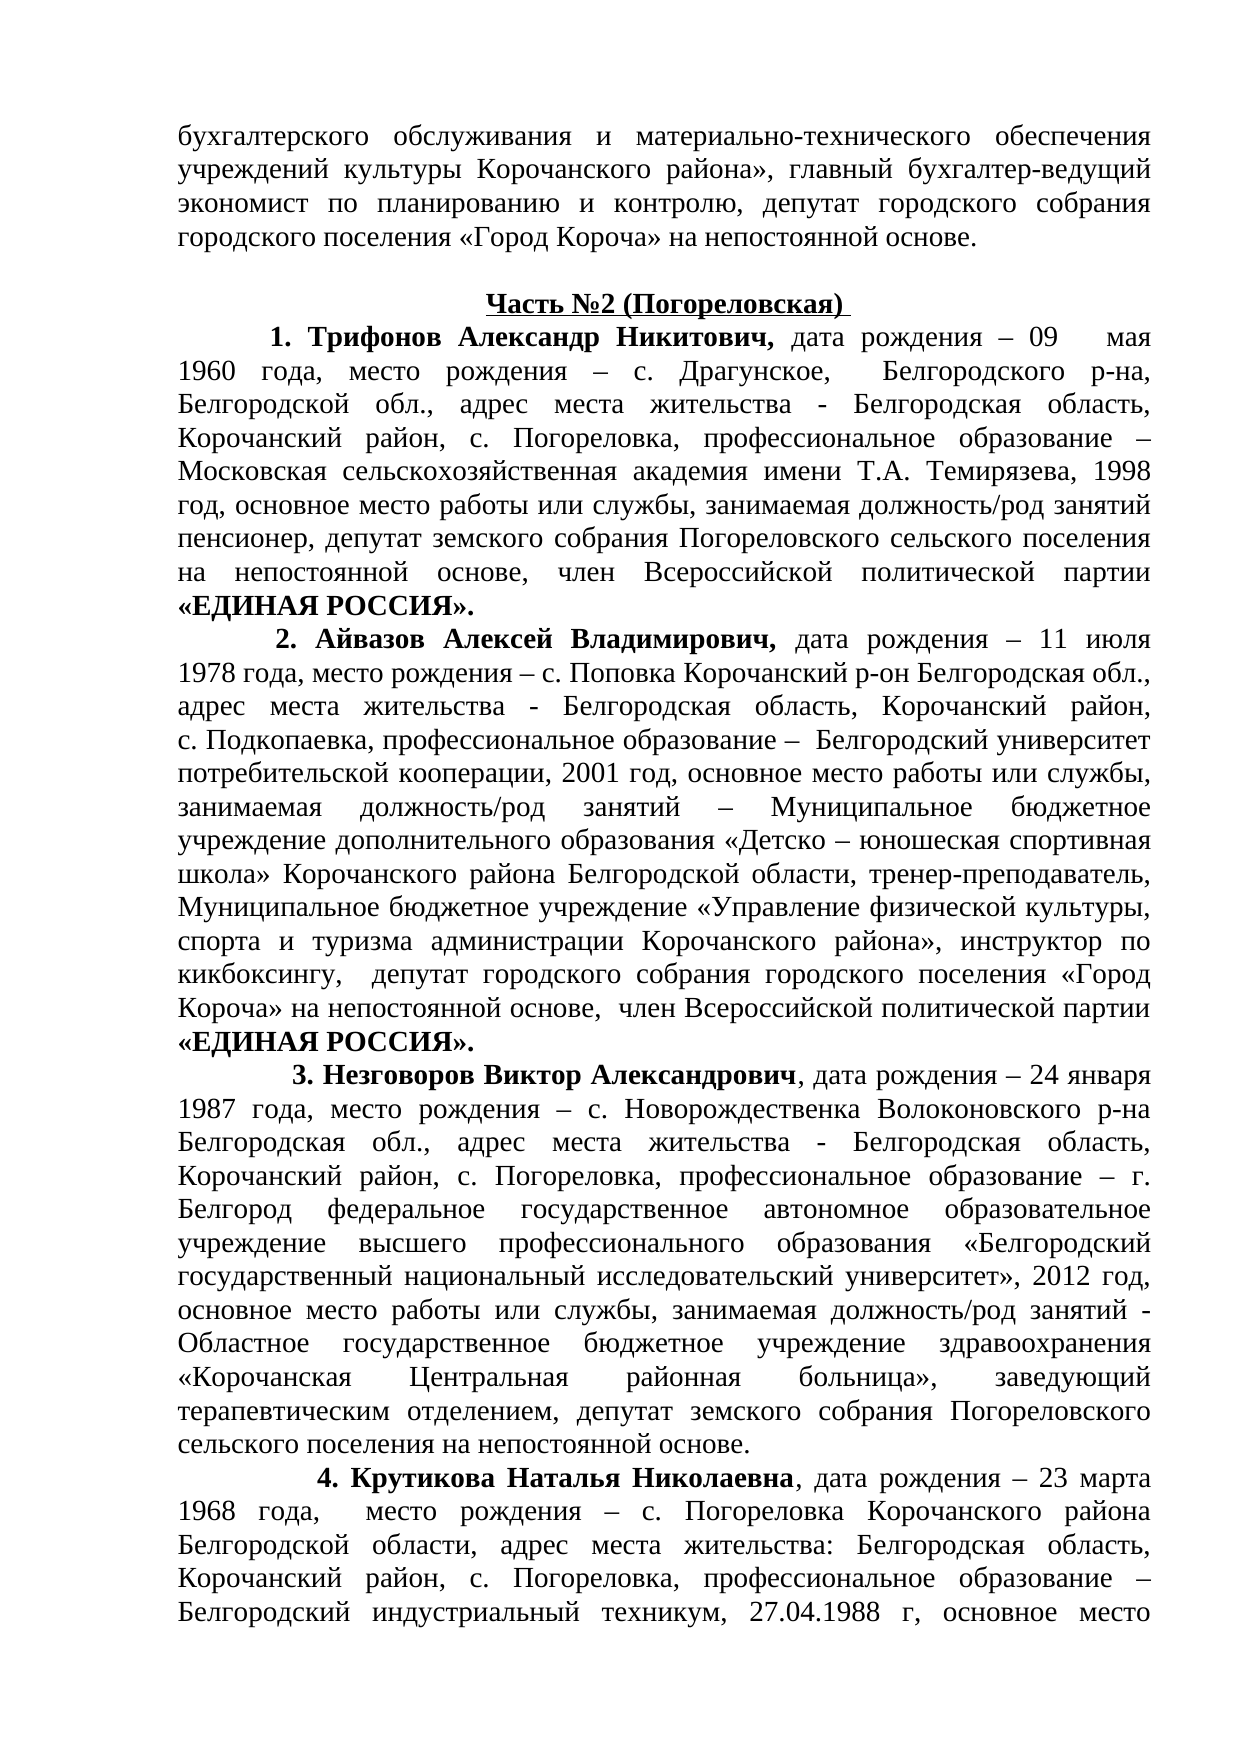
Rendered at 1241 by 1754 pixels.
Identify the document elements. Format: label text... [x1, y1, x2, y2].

text 1. Трифонов Александр Никитович, дата рождения – 09 мая 1960 года, место рождения – с. Драгунское, Белгородского р-на, Белгородской обл., адрес места жительства - Белгородская область, Корочанский район, с. Погореловка, профессиональное образование – Московская сельскохозяйственная академия имени Т.А. Темирязева, 1998 год, основное место работы или службы, занимаемая должность/род занятий пенсионер, депутат земского собрания Погореловского сельского поселения на непостоянной основе, член Всероссийской политической партии «ЕДИНАЯ РОССИЯ». [177, 319, 1152, 621]
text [177, 118, 1152, 252]
text Часть №2 (Погореловская) [177, 286, 1152, 319]
text 2. Айвазов Алексей Владимирович, дата рождения – 11 июля 1978 года, место рождения – с. Поповка Корочанский р-он Белгородская обл., адрес места жительства - Белгородская область, Корочанский район, с. Подкопаевка, профессиональное образование – Белгородский университет потребительской кооперации, 2001 год, основное место работы или службы, занимаемая должность/род занятий – Муниципальное бюджетное учреждение дополнительного образования «Детско – юношеская спортивная школа» Корочанского района Белгородской области, тренер-преподаватель, Муниципальное бюджетное учреждение «Управление физической культуры, спорта и туризма администрации Корочанского района», инструктор по кикбоксингу, депутат городского собрания городского поселения «Город Короча» на непостоянной основе, член Всероссийской политической партии «ЕДИНАЯ РОССИЯ». [177, 621, 1152, 1057]
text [177, 1460, 1152, 1627]
text 3. Незговоров Виктор Александрович, дата рождения – 24 января 1987 года, место рождения – с. Новорождественка Волоконовского р-на Белгородская обл., адрес места жительства - Белгородская область, Корочанский район, с. Погореловка, профессиональное образование – г. Белгород федеральное государственное автономное образовательное учреждение высшего профессионального образования «Белгородский государственный национальный исследовательский университет», 2012 год, основное место работы или службы, занимаемая должность/род занятий - Областное государственное бюджетное учреждение здравоохранения «Корочанская Центральная районная больница», заведующий терапевтическим отделением, депутат земского собрания Погореловского сельского поселения на непостоянной основе. [177, 1057, 1152, 1460]
